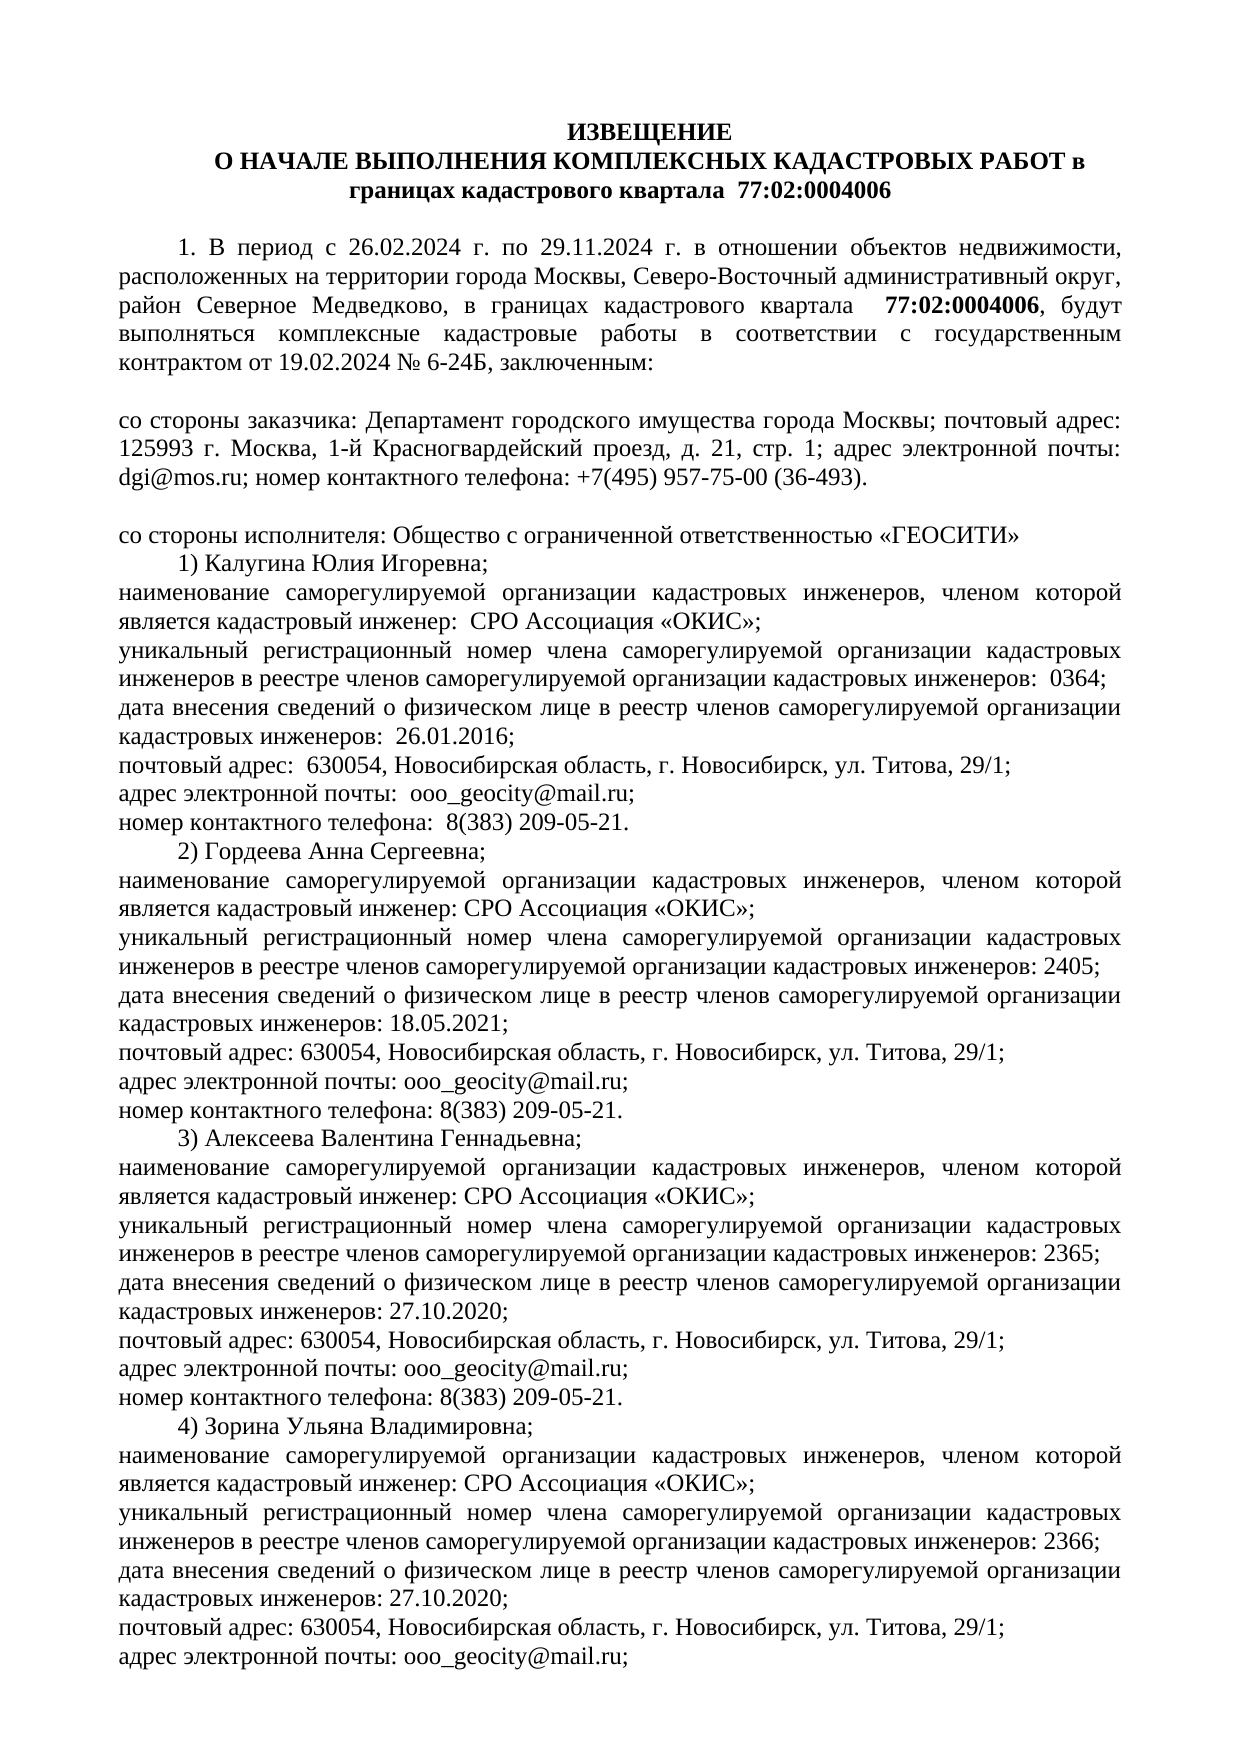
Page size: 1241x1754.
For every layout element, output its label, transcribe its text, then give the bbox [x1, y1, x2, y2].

text адрес электронной почты: ooo_geocity@mail.ru; [118, 1066, 1122, 1095]
text почтовый адрес: 630054, Новосибирская область, г. Новосибирск, ул. Титова, 29/1; [118, 750, 1122, 778]
text почтовый адрес: 630054, Новосибирская область, г. Новосибирск, ул. Титова, 29/1; [118, 1325, 1122, 1353]
text 3) Алексеева Валентина Геннадьевна; [118, 1123, 1122, 1152]
text 1) Калугина Юлия Игоревна; [118, 548, 1122, 577]
text наименование саморегулируемой организации кадастровых инженеров, членом которой является кадастровый инженер: СРО Ассоциация «ОКИС»; [118, 865, 1122, 922]
text со стороны исполнителя: Общество с ограниченной ответственностью «ГЕОСИТИ» [118, 520, 1122, 548]
text ИЗВЕЩЕНИЕ [118, 117, 1122, 146]
text уникальный регистрационный номер члена саморегулируемой организации кадастровых инженеров в реестре членов саморегулируемой организации кадастровых инженеров: 2366; [118, 1497, 1122, 1555]
text 2) Гордеева Анна Сергеевна; [118, 836, 1122, 865]
text дата внесения сведений о физическом лице в реестр членов саморегулируемой организации кадастровых инженеров: 26.01.2016; [118, 692, 1122, 750]
text уникальный регистрационный номер члена саморегулируемой организации кадастровых инженеров в реестре членов саморегулируемой организации кадастровых инженеров: 0364; [118, 635, 1122, 692]
text уникальный регистрационный номер члена саморегулируемой организации кадастровых инженеров в реестре членов саморегулируемой организации кадастровых инженеров: 2405; [118, 922, 1122, 980]
text 4) Зорина Ульяна Владимировна; [118, 1411, 1122, 1440]
text дата внесения сведений о физическом лице в реестр членов саморегулируемой организации кадастровых инженеров: 27.10.2020; [118, 1267, 1122, 1325]
text дата внесения сведений о физическом лице в реестр членов саморегулируемой организации кадастровых инженеров: 18.05.2021; [118, 980, 1122, 1037]
text наименование саморегулируемой организации кадастровых инженеров, членом которой является кадастровый инженер: СРО Ассоциация «ОКИС»; [118, 1440, 1122, 1497]
text адрес электронной почты: ooo_geocity@mail.ru; [118, 1641, 1122, 1670]
text дата внесения сведений о физическом лице в реестр членов саморегулируемой организации кадастровых инженеров: 27.10.2020; [118, 1555, 1122, 1612]
text адрес электронной почты: ooo_geocity@mail.ru; [118, 778, 1122, 807]
text наименование саморегулируемой организации кадастровых инженеров, членом которой является кадастровый инженер: СРО Ассоциация «ОКИС»; [118, 577, 1122, 635]
text почтовый адрес: 630054, Новосибирская область, г. Новосибирск, ул. Титова, 29/1; [118, 1037, 1122, 1066]
text адрес электронной почты: ooo_geocity@mail.ru; [118, 1353, 1122, 1382]
text уникальный регистрационный номер члена саморегулируемой организации кадастровых инженеров в реестре членов саморегулируемой организации кадастровых инженеров: 2365; [118, 1210, 1122, 1267]
text номер контактного телефона: 8(383) 209-05-21. [118, 807, 1122, 836]
text наименование саморегулируемой организации кадастровых инженеров, членом которой является кадастровый инженер: СРО Ассоциация «ОКИС»; [118, 1152, 1122, 1210]
text со стороны заказчика: Департамент городского имущества города Москвы; почтовый адрес: 125993 г. Москва, 1-й Красногвардейский проезд, д. 21, стр. 1; адрес электронной почты: dgi@mos.ru; номер контактного телефона: +7(495) 957-75-00 (36-493). [118, 405, 1122, 491]
text О НАЧАЛЕ ВЫПОЛНЕНИЯ КОМПЛЕКСНЫХ КАДАСТРОВЫХ РАБОТ в границах кадастрового квартала 77:02:0004006 [118, 146, 1122, 203]
text номер контактного телефона: 8(383) 209-05-21. [118, 1382, 1122, 1411]
text 1. В период с 26.02.2024 г. по 29.11.2024 г. в отношении объектов недвижимости, расположенных на территории города Москвы, Северо-Восточный административный округ, район Северное Медведково, в границах кадастрового квартала 77:02:0004006, будут выполняться комплексные кадастровые работы в соответствии с государственным контрактом от 19.02.2024 № 6-24Б, заключенным: [118, 232, 1122, 376]
text почтовый адрес: 630054, Новосибирская область, г. Новосибирск, ул. Титова, 29/1; [118, 1612, 1122, 1641]
text номер контактного телефона: 8(383) 209-05-21. [118, 1095, 1122, 1123]
